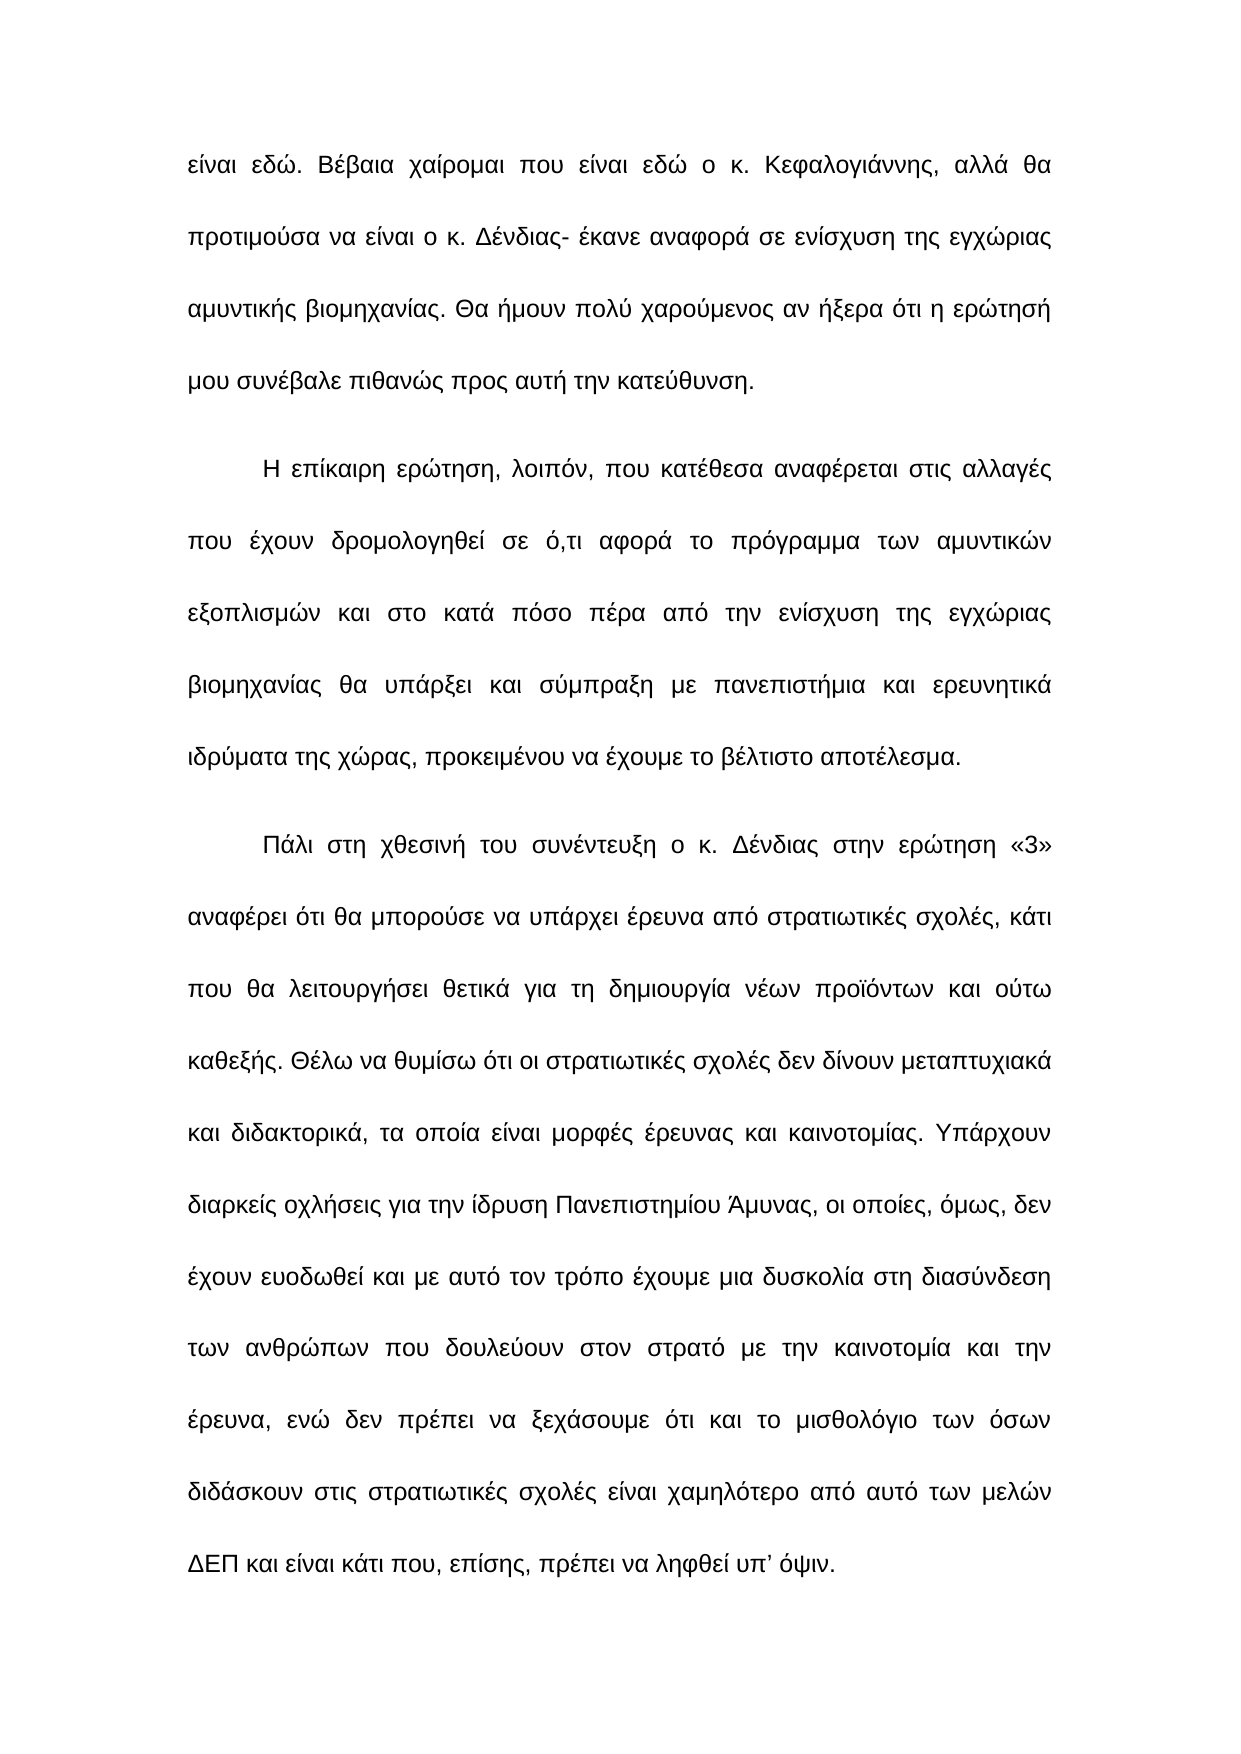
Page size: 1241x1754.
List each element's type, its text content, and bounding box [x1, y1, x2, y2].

text Πάλι στη χθεσινή του συνέντευξη ο κ. Δένδιας στην ερώτηση «3» αναφέρει ότι θα μπορούσε να υπάρχει έρευνα από στρατιωτικές σχολές, κάτι που θα λειτουργήσει θετικά για τη δημιουργία νέων προϊόντων και ούτω καθεξής. Θέλω να θυμίσω ότι οι στρατιωτικές σχολές δεν δίνουν μεταπτυχιακά και διδακτορικά, τα οποία είναι μορφές έρευνας και καινοτομίας. Υπάρχουν διαρκείς οχλήσεις για την ίδρυση Πανεπιστημίου Άμυνας, οι οποίες, όμως, δεν έχουν ευοδωθεί και με αυτό τον τρόπο έχουμε μια δυσκολία στη διασύνδεση των ανθρώπων που δουλεύουν στον στρατό με την καινοτομία και την έρευνα, ενώ δεν πρέπει να ξεχάσουμε ότι και το μισθολόγιο των όσων διδάσκουν στις στρατιωτικές σχολές είναι χαμηλότερο από αυτό των μελών ΔΕΠ και είναι κάτι που, επίσης, πρέπει να ληφθεί υπ’ όψιν. [187, 830, 1053, 1578]
text Η επίκαιρη ερώτηση, λοιπόν, που κατέθεσα αναφέρεται στις αλλαγές που έχουν δρομολογηθεί σε ό,τι αφορά το πρόγραμμα των αμυντικών εξοπλισμών και στο κατά πόσο πέρα από την ενίσχυση της εγχώριας βιομηχανίας θα υπάρξει και σύμπραξη με πανεπιστήμια και ερευνητικά ιδρύματα της χώρας, προκειμένου να έχουμε το βέλτιστο αποτέλεσμα. [187, 454, 1053, 770]
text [187, 150, 1053, 394]
